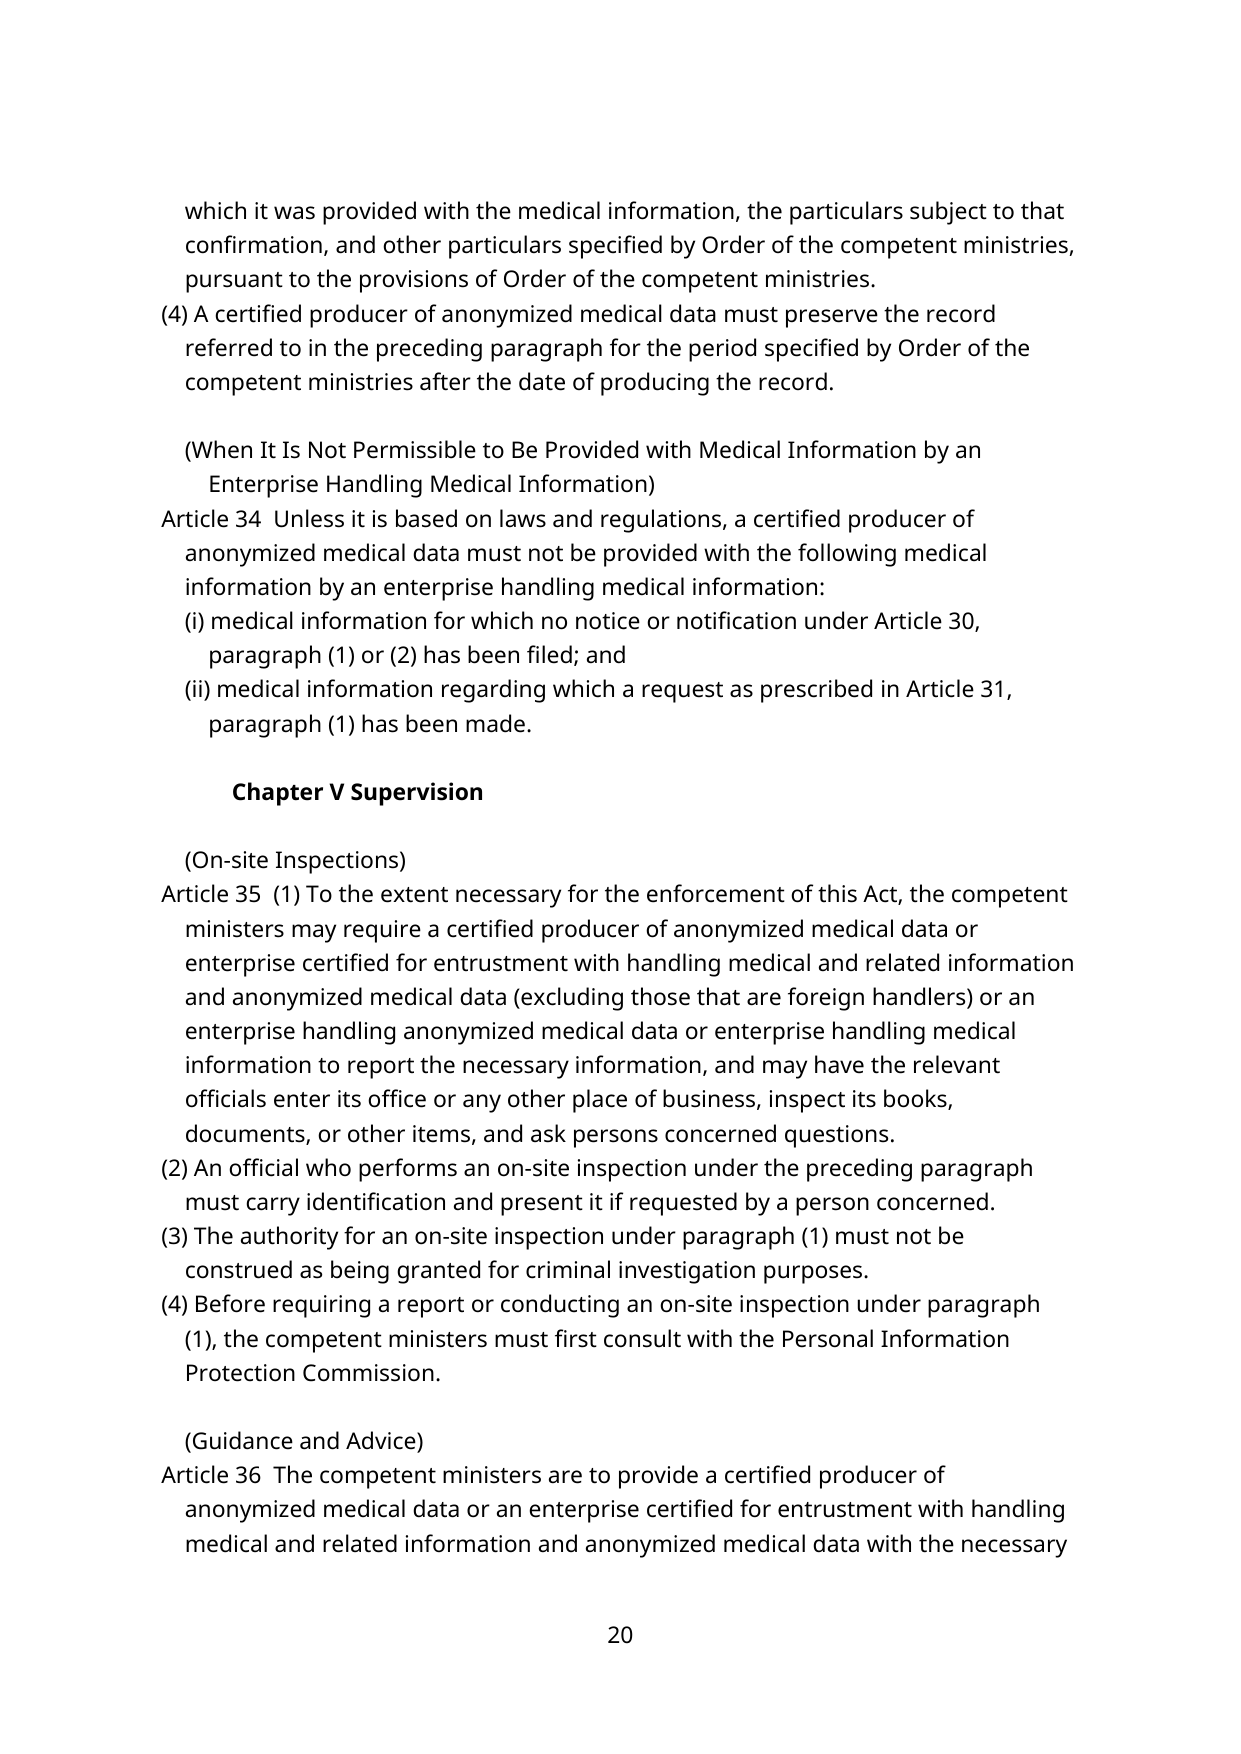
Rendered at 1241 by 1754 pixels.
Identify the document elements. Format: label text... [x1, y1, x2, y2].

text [161, 1458, 1079, 1560]
text Article 35 (1) To the extent necessary for the enforcement of this Act, the competent ministers may require a certified producer of anonymized medical data or enterprise certified for entrustment with handling medical and related information and anonymized medical data (excluding those that are foreign handlers) or an enterprise handling anonymized medical data or enterprise handling medical information to report the necessary information, and may have the relevant officials enter its office or any other place of business, inspect its books, documents, or other items, and ask persons concerned questions. [161, 877, 1079, 1150]
text Chapter V Supervision [230, 774, 1079, 809]
text (On-site Inspections) [184, 843, 1079, 877]
text (Guidance and Advice) [184, 1424, 1079, 1458]
text (i) medical information for which no notice or notification under Article 30, paragraph (1) or (2) has been filed; and [184, 604, 1079, 672]
text (4) Before requiring a report or conducting an on-site inspection under paragraph (1), the competent ministers must first consult with the Personal Information Protection Commission. [161, 1287, 1079, 1389]
text (4) A certified producer of anonymized medical data must preserve the record referred to in the preceding paragraph for the period specified by Order of the competent ministries after the date of producing the record. [161, 296, 1079, 399]
text (2) An official who performs an on-site inspection under the preceding paragraph must carry identification and present it if requested by a person concerned. [161, 1150, 1079, 1219]
text (When It Is Not Permissible to Be Provided with Medical Information by an Enterprise Handling Medical Information) [184, 433, 1079, 501]
text (ii) medical information regarding which a request as prescribed in Article 31, paragraph (1) has been made. [184, 672, 1079, 740]
text Article 34 Unless it is based on laws and regulations, a certified producer of anonymized medical data must not be provided with the following medical information by an enterprise handling medical information: [161, 501, 1079, 604]
text (3) The authority for an on-site inspection under paragraph (1) must not be construed as being granted for criminal investigation purposes. [161, 1219, 1079, 1287]
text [161, 194, 1079, 296]
